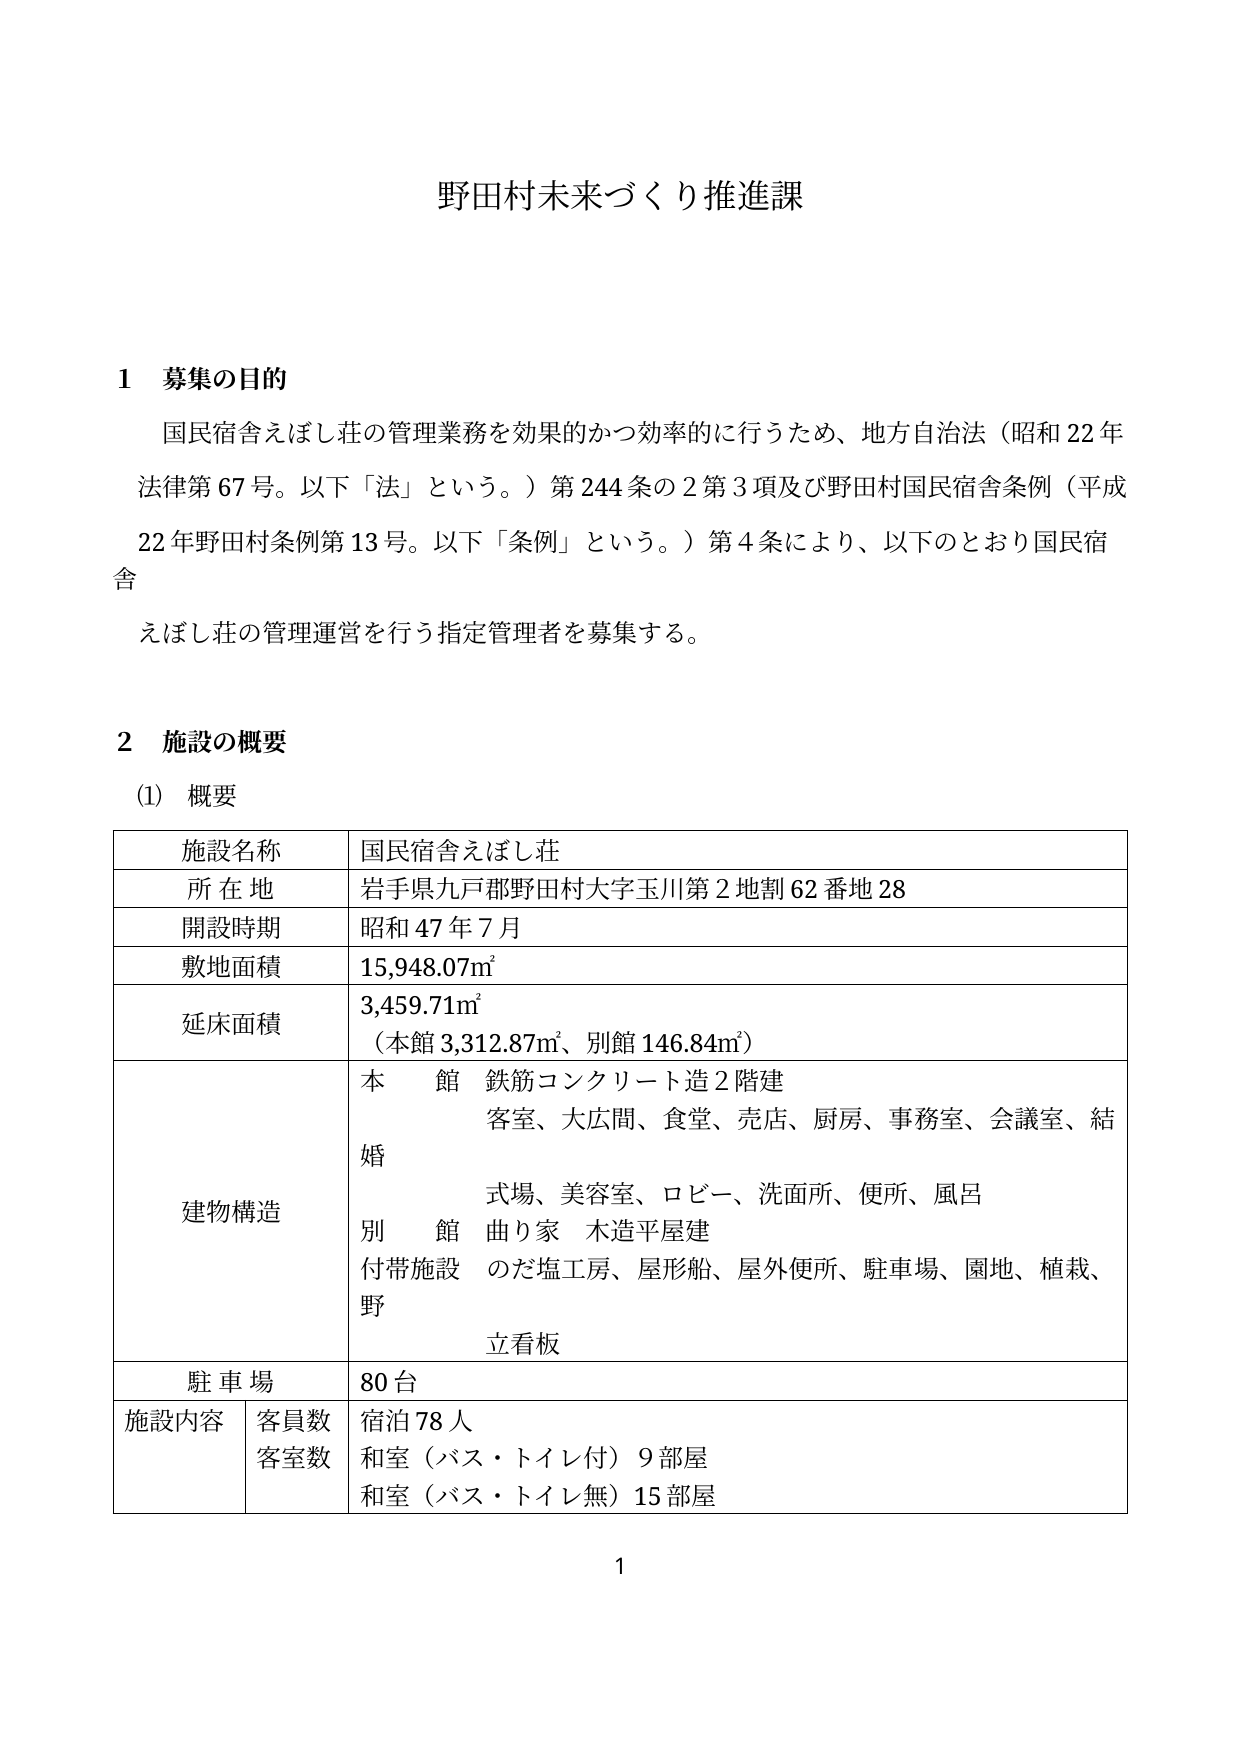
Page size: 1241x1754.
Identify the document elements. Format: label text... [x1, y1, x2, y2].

text ２ 施設の概要 [112, 722, 1128, 759]
table_cell 敷地面積 [114, 947, 348, 984]
text えぼし荘の管理運営を行う指定管理者を募集する。 [112, 613, 1128, 651]
text ⑴ 概要 [112, 776, 1128, 813]
table_cell 3,459.71㎡ （本館3,312.87㎡、別館146.84㎡） [349, 985, 1127, 1060]
text 22年野田村条例第13号。以下「条例」という。）第４条により、以下のとおり国民宿舎 [112, 522, 1128, 597]
table_cell 延床面積 [114, 985, 348, 1060]
text １ 募集の目的 [112, 359, 1128, 397]
table_cell 客員数 客室数 [246, 1401, 348, 1513]
table_cell 開設時期 [114, 908, 348, 946]
table_cell 15,948.07㎡ [349, 947, 1127, 984]
text 法律第67号。以下「法」という。）第244条の２第３項及び野田村国民宿舎条例（平成 [112, 467, 1128, 505]
table_cell 80台 [349, 1362, 1127, 1400]
text 国民宿舎えぼし荘の管理業務を効果的かつ効率的に行うため、地方自治法（昭和22年 [112, 413, 1128, 451]
table_header 施設名称 [114, 831, 348, 868]
text 野田村未来づくり推進課 [112, 156, 1128, 231]
table_cell 昭和47年７月 [349, 908, 1127, 946]
table_header 国民宿舎えぼし荘 [349, 831, 1127, 868]
table_cell 建物構造 [114, 1061, 348, 1361]
table_cell 駐車場 [114, 1362, 348, 1400]
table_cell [349, 1401, 1127, 1513]
table_cell 所在地 [114, 870, 348, 907]
table_cell 施設内容 [114, 1401, 245, 1513]
table_cell 本 館 鉄筋コンクリート造２階建 客室、大広間、食堂、売店、厨房、事務室、会議室、結婚 式場、美容室、ロビー、洗面所、便所、風呂 別 館 曲り家 木造平屋建 付帯施設 のだ塩工房、屋形船、屋外便所、駐車場、園地、植栽、野 立看板 [349, 1061, 1127, 1361]
table_cell 岩手県九戸郡野田村大字玉川第２地割62番地28 [349, 870, 1127, 907]
